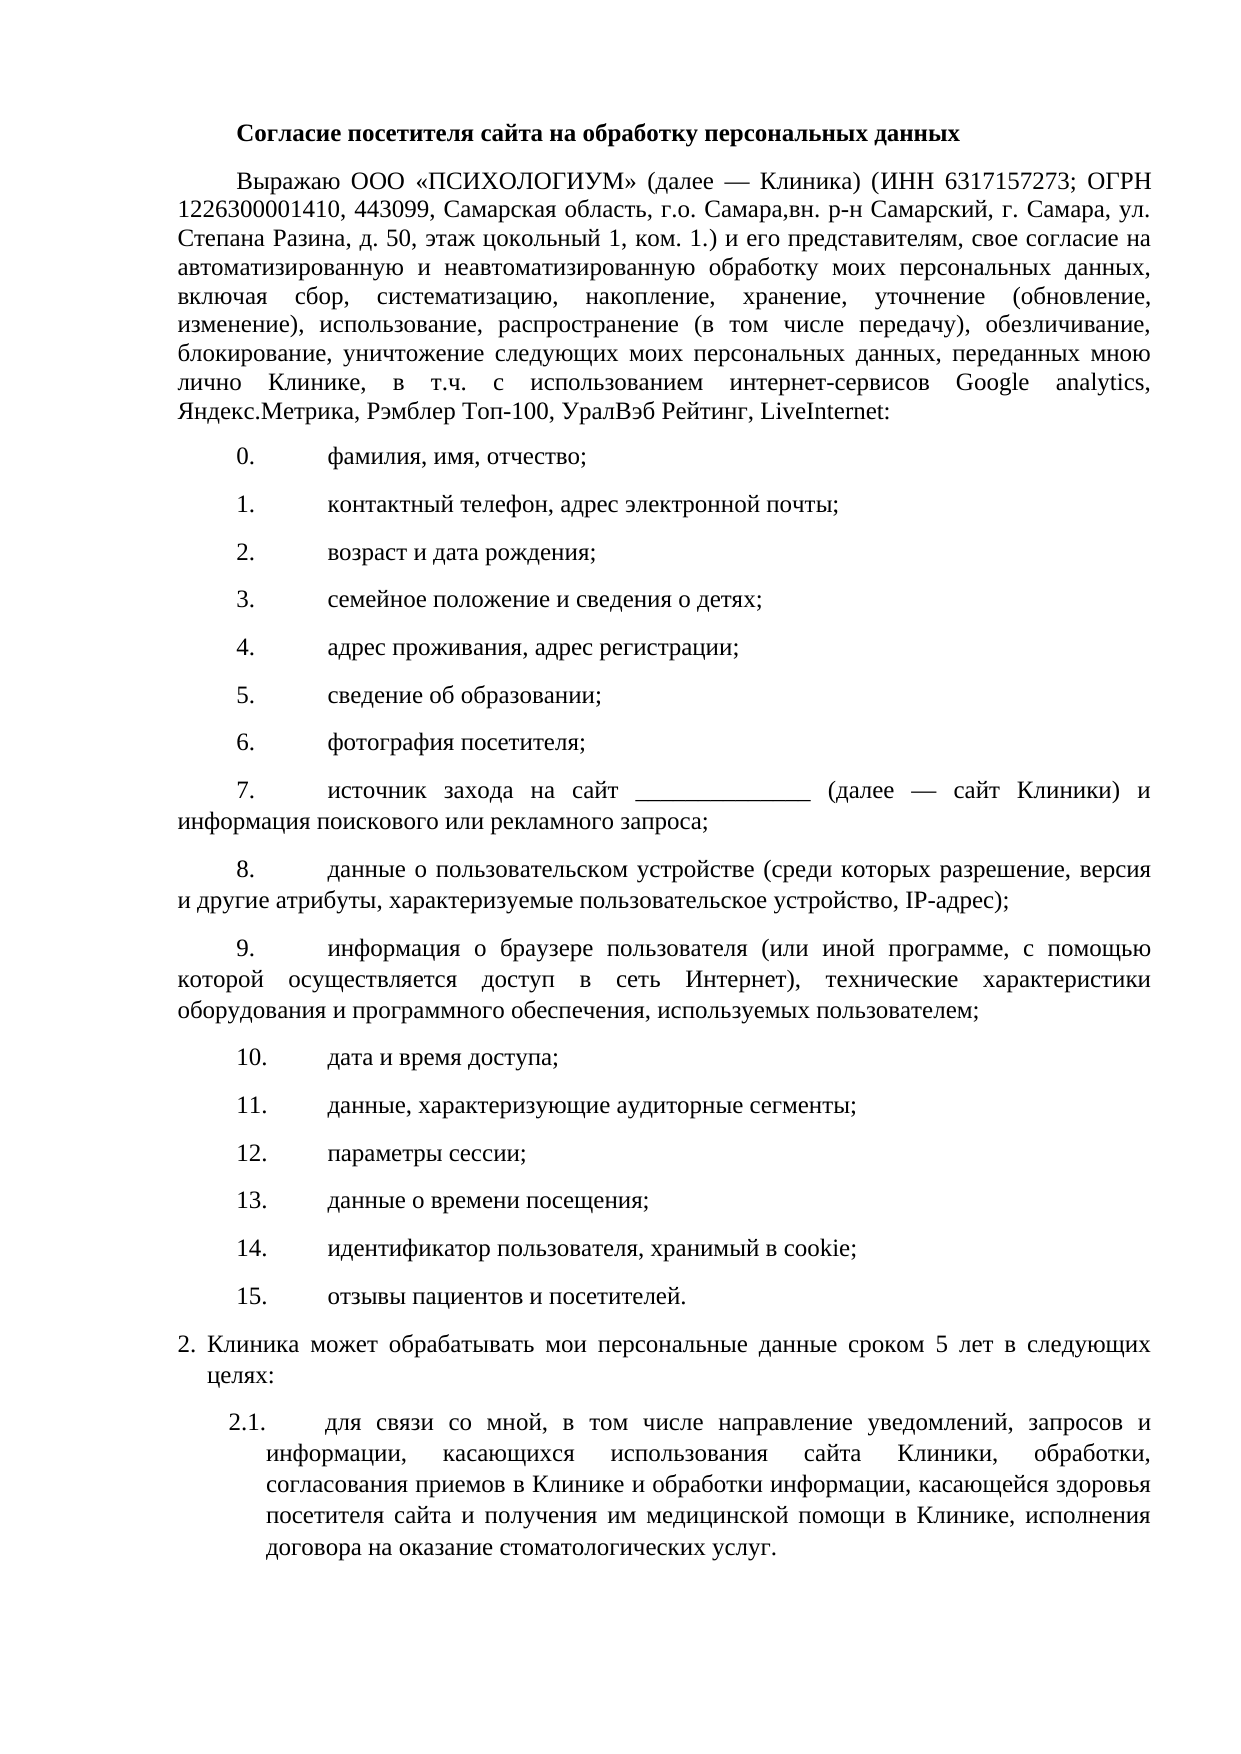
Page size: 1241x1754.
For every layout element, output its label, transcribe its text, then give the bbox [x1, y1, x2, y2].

list семейное положение и сведения о детях; [177, 584, 1152, 613]
list Клиника может обрабатывать мои персональные данные сроком 5 лет в следующих целях: [177, 1329, 1152, 1388]
text Согласие посетителя сайта на обработку персональных данных [177, 118, 1152, 147]
list адрес проживания, адрес регистрации; [177, 632, 1152, 661]
list для связи со мной, в том числе направление уведомлений, запросов и информации, касающихся использования сайта Клиники, обработки, согласования приемов в Клинике и обработки информации, касающейся здоровья посетителя сайта и получения им медицинской помощи в Клинике, исполнения договора на оказание стоматологических услуг. [228, 1407, 1152, 1560]
text Выражаю ООО «ПСИХОЛОГИУМ» (далее — Клиника) (ИНН 6317157273; ОГРН 1226300001410, 443099, Самарская область, г.о. Самара,вн. р-н Самарский, г. Самара, ул. Степана Разина, д. 50, этаж цокольный 1, ком. 1.) и его представителям, свое согласие на автоматизированную и неавтоматизированную обработку моих персональных данных, включая сбор, систематизацию, накопление, хранение, уточнение (обновление, изменение), использование, распространение (в том числе передачу), обезличивание, блокирование, уничтожение следующих моих персональных данных, переданных мною лично Клинике, в т.ч. с использованием интернет-сервисов Google analytics, Яндекс.Метрика, Рэмблер Топ-100, УралВэб Рейтинг, LiveInternet: [177, 166, 1152, 424]
list отзывы пациентов и посетителей. [177, 1281, 1152, 1310]
list фотография посетителя; [177, 727, 1152, 756]
list данные о пользовательском устройстве (среди которых разрешение, версия и другие атрибуты, характеризуемые пользовательское устройство, IP-адрес); [177, 854, 1152, 914]
list информация о браузере пользователя (или иной программе, с помощью которой осуществляется доступ в сеть Интернет), технические характеристики оборудования и программного обеспечения, используемых пользователем; [177, 933, 1152, 1023]
list возраст и дата рождения; [177, 537, 1152, 565]
list параметры сессии; [177, 1138, 1152, 1167]
list контактный телефон, адрес электронной почты; [177, 489, 1152, 518]
list источник захода на сайт ______________ (далее — сайт Клиники) и информация поискового или рекламного запроса; [177, 775, 1152, 835]
list дата и время доступа; [177, 1042, 1152, 1071]
list данные о времени посещения; [177, 1186, 1152, 1214]
list идентификатор пользователя, хранимый в cookie; [177, 1233, 1152, 1262]
list сведение об образовании; [177, 680, 1152, 708]
list данные, характеризующие аудиторные сегменты; [177, 1090, 1152, 1119]
list фамилия, имя, отчество; [177, 441, 1152, 470]
